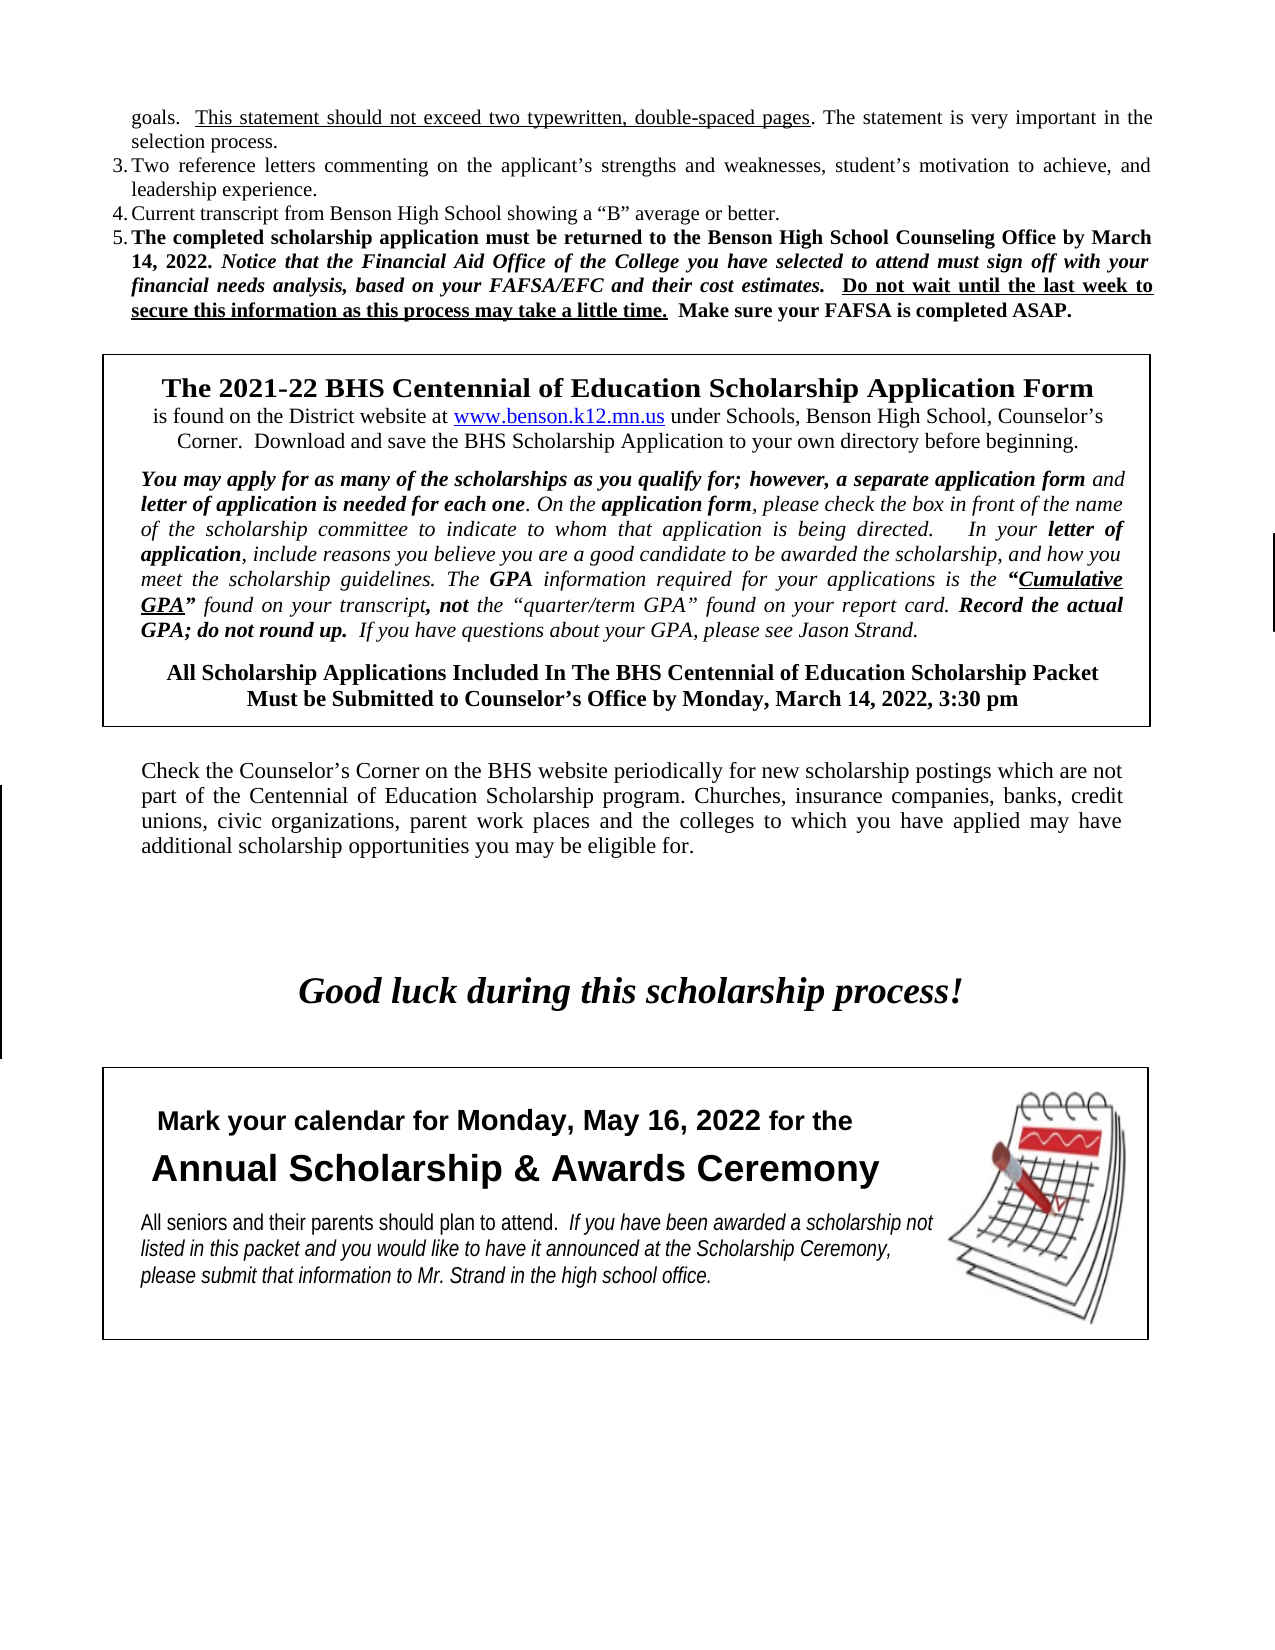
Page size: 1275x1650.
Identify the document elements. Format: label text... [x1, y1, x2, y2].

picture [945, 1190, 1132, 1337]
text All Scholarship Applications Included In The BHS Centennial of Education Scholarship Packet [112, 659, 1149, 685]
text The 2021-22 BHS Centennial of Education Scholarship Application Form [104, 372, 1149, 403]
text Good luck during this scholarship process! [112, 969, 1153, 1012]
text Corner. Download and save the BHS Scholarship Application to your own directory before beginning. [104, 428, 1149, 453]
list The completed scholarship application must be returned to the Benson High School Counseling Office by March 14, 2022. Notice that the Financial Aid Office of the College you have selected to attend must sign off with your financial needs analysis, based on your FAFSA/EFC and their cost estimates. Do not wait until the last week to secure this information as this process may take a little time. Make sure your FAFSA is completed ASAP. [112, 225, 1153, 322]
text Annual Scholarship & Awards Ceremony [112, 1147, 1147, 1190]
text listed in this packet and you would like to have it announced at the Scholarship Ceremony, [141, 1235, 1125, 1262]
text please submit that information to Mr. Strand in the high school office. [141, 1262, 1125, 1288]
text Check the Counselor’s Corner on the BHS website periodically for new scholarship postings which are not part of the Centennial of Education Scholarship program. Churches, insurance companies, banks, credit unions, civic organizations, parent work places and the colleges to which you have applied may have additional scholarship opportunities you may be eligible for. [141, 758, 1124, 859]
picture [945, 1137, 1132, 1147]
text Mark your calendar for Monday, May 16, 2022 for the [112, 1103, 1147, 1137]
picture [945, 1080, 1132, 1103]
list Current transcript from Benson High School showing a “B” average or better. [112, 201, 1153, 225]
text Must be Submitted to Counselor’s Office by Monday, March 14, 2022, 3:30 pm [112, 685, 1149, 712]
text You may apply for as many of the scholarships as you qualify for; however, a separate application form and letter of application is needed for each one. On the application form, please check the box in front of the name of the scholarship committee to indicate to whom that application is being directed. In your letter of application, include reasons you believe you are a good candidate to be awarded the scholarship, and how you meet the scholarship guidelines. The GPA information required for your applications is the “Cumulative GPA” found on your transcript, not the “quarter/term GPA” found on your report card. Record the actual GPA; do not round up. If you have questions about your GPA, please see Jason Strand. [141, 466, 1125, 642]
text All seniors and their parents should plan to attend. If you have been awarded a scholarship not [141, 1209, 1125, 1235]
text is found on the District website at www.benson.k12.mn.us under Schools, Benson High School, Counselor’s [104, 403, 1149, 428]
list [112, 105, 1153, 153]
list Two reference letters commenting on the applicant’s strengths and weaknesses, student’s motivation to achieve, and leadership experience. [112, 153, 1153, 201]
